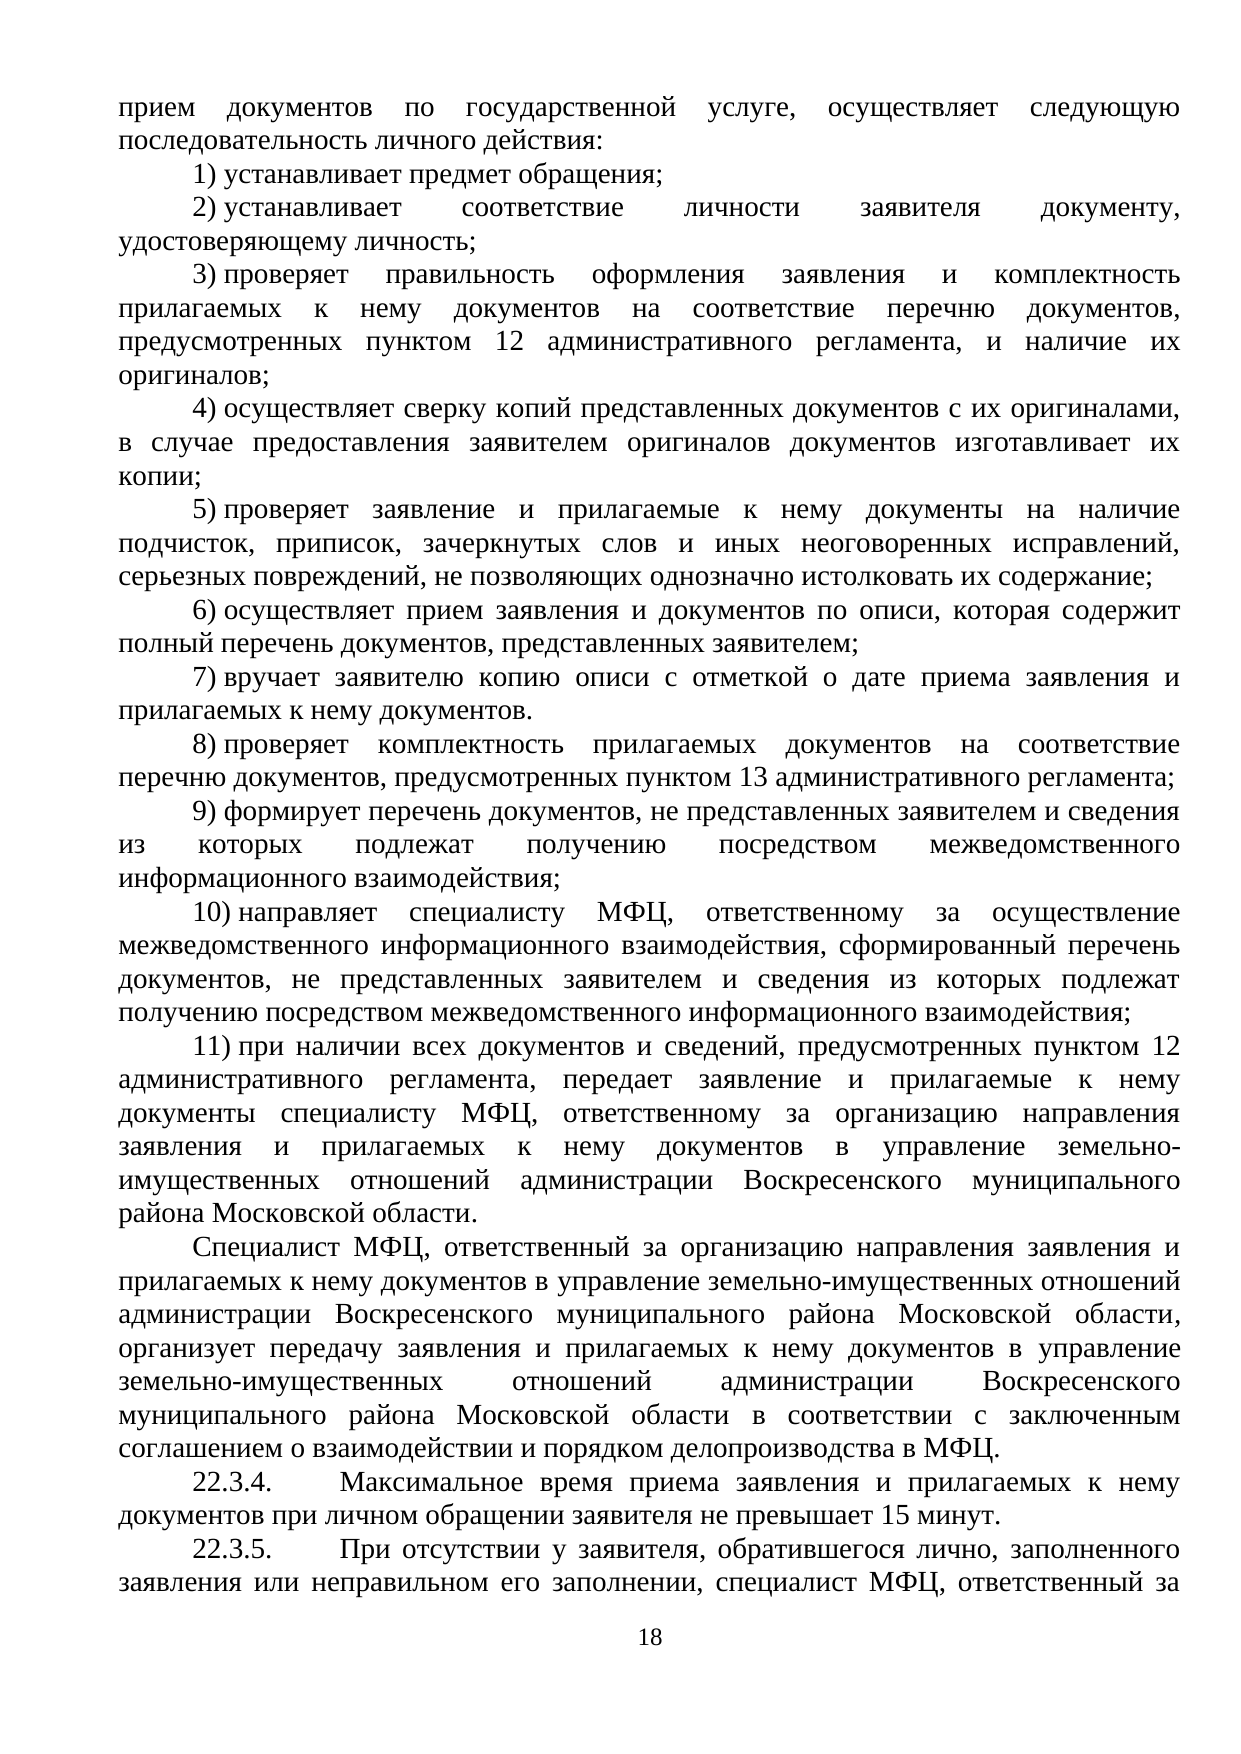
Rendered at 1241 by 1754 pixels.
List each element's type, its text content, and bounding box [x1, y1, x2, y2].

text 4) осуществляет сверку копий представленных документов с их оригиналами, в случае предоставления заявителем оригиналов документов изготавливает их копии; [118, 391, 1181, 491]
text 3) проверяет правильность оформления заявления и комплектность прилагаемых к нему документов на соответствие перечню документов, предусмотренных пунктом 12 административного регламента, и наличие их оригиналов; [118, 256, 1181, 391]
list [118, 89, 1181, 156]
text 10) направляет специалисту МФЦ, ответственному за осуществление межведомственного информационного взаимодействия, сформированный перечень документов, не представленных заявителем и сведения из которых подлежат получению посредством межведомственного информационного взаимодействия; [118, 894, 1181, 1028]
text 6) осуществляет прием заявления и документов по описи, которая содержит полный перечень документов, представленных заявителем; [118, 592, 1181, 659]
text 9) формирует перечень документов, не представленных заявителем и сведения из которых подлежат получению посредством межведомственного информационного взаимодействия; [118, 793, 1181, 894]
list Максимальное время приема заявления и прилагаемых к нему документов при личном обращении заявителя не превышает 15 минут. [118, 1464, 1181, 1531]
text 11) при наличии всех документов и сведений, предусмотренных пунктом 12 административного регламента, передает заявление и прилагаемые к нему документы специалисту МФЦ, ответственному за организацию направления заявления и прилагаемых к нему документов в управление земельно-имущественных отношений администрации Воскресенского муниципального района Московской области. [118, 1028, 1181, 1229]
text Специалист МФЦ, ответственный за организацию направления заявления и прилагаемых к нему документов в управление земельно-имущественных отношений администрации Воскресенского муниципального района Московской области, организует передачу заявления и прилагаемых к нему документов в управление земельно-имущественных отношений администрации Воскресенского муниципального района Московской области в соответствии с заключенным соглашением о взаимодействии и порядком делопроизводства в МФЦ. [118, 1229, 1181, 1464]
text 8) проверяет комплектность прилагаемых документов на соответствие перечню документов, предусмотренных пунктом 13 административного регламента; [118, 726, 1181, 793]
text 7) вручает заявителю копию описи с отметкой о дате приема заявления и прилагаемых к нему документов. [118, 659, 1181, 726]
text 2) устанавливает соответствие личности заявителя документу, удостоверяющему личность; [118, 189, 1181, 256]
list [118, 1531, 1181, 1598]
text 1) устанавливает предмет обращения; [118, 156, 1181, 189]
text 5) проверяет заявление и прилагаемые к нему документы на наличие подчисток, приписок, зачеркнутых слов и иных неоговоренных исправлений, серьезных повреждений, не позволяющих однозначно истолковать их содержание; [118, 491, 1181, 592]
